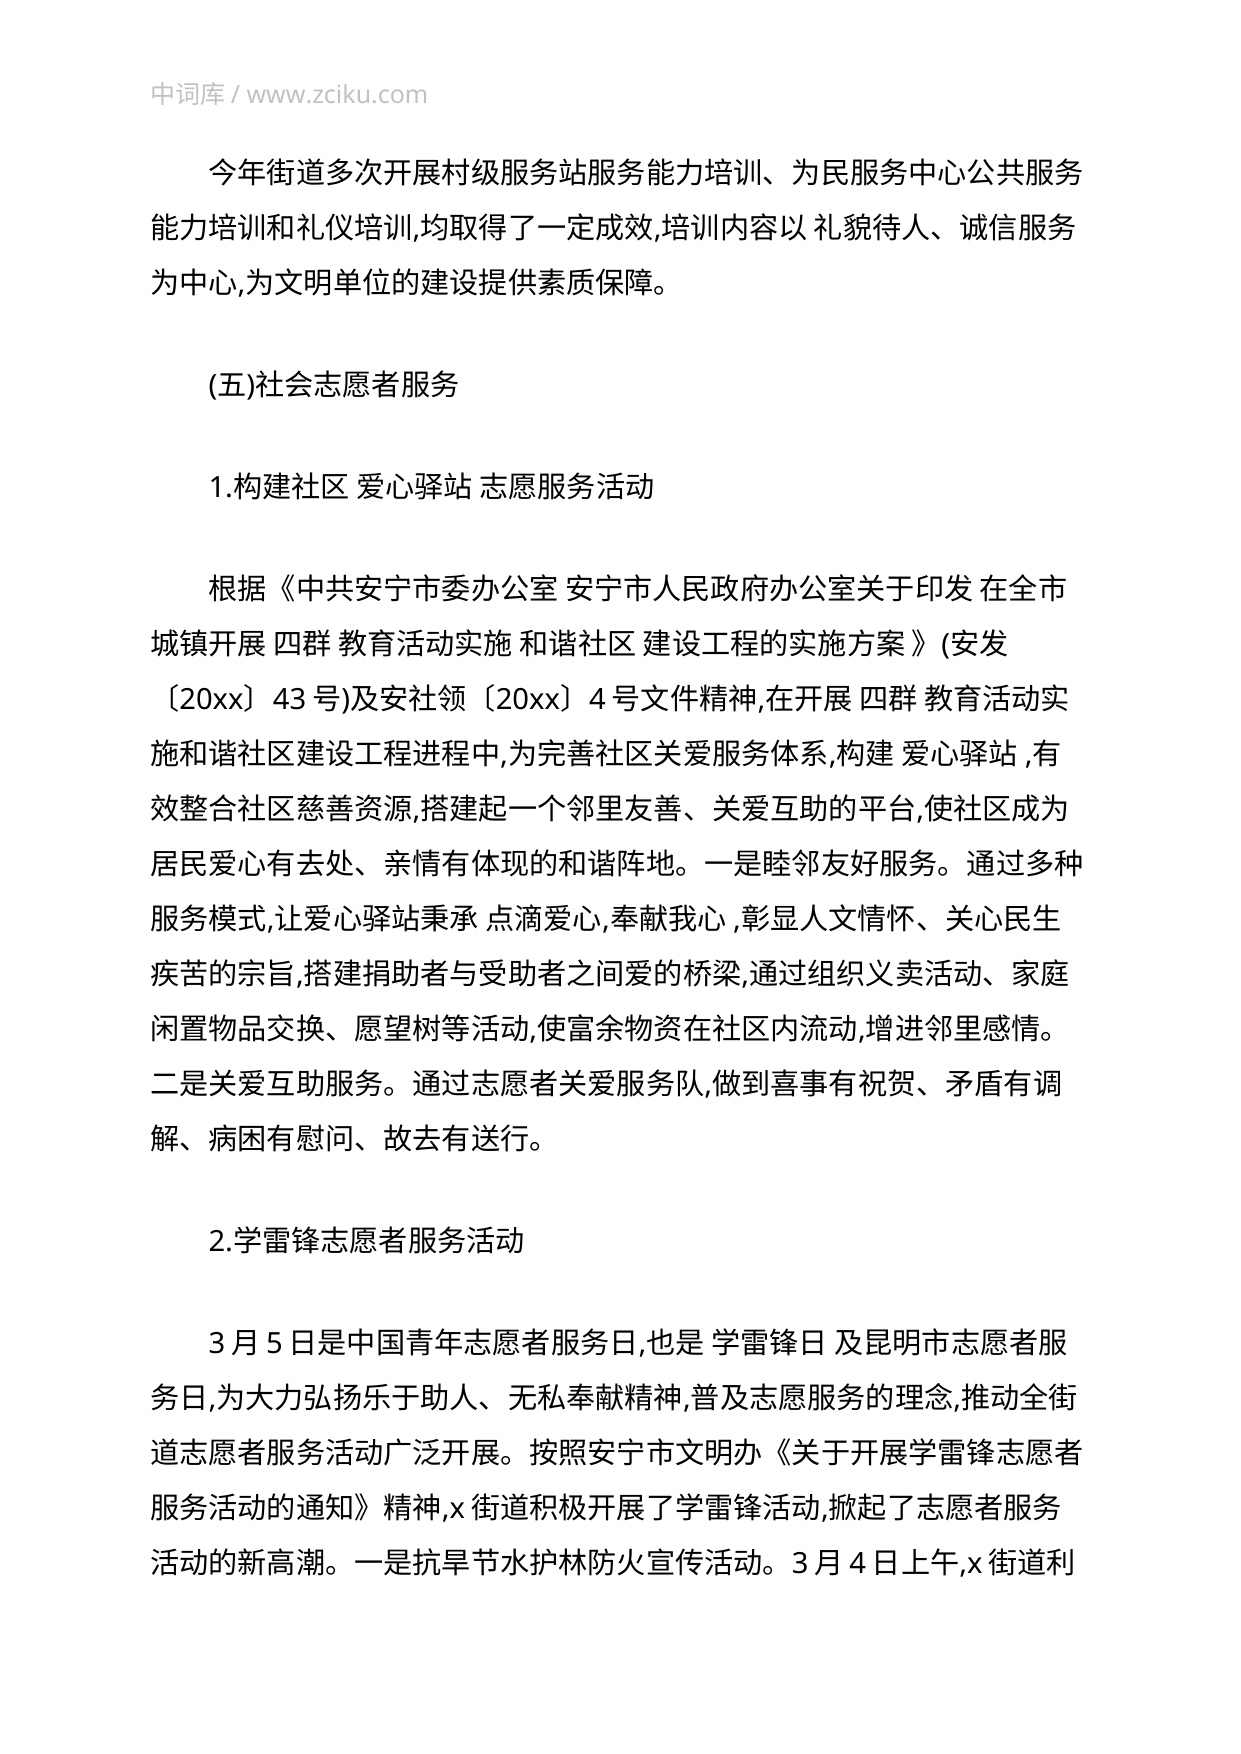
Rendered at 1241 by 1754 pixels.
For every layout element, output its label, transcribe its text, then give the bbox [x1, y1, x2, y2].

text (五)社会志愿者服务 [150, 362, 1090, 404]
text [150, 1319, 1090, 1582]
text 根据《中共安宁市委办公室 安宁市人民政府办公室关于印发 在全市城镇开展 四群 教育活动实施 和谐社区 建设工程的实施方案 》(安发〔20xx〕43号)及安社领〔20xx〕4号文件精神,在开展 四群 教育活动实施和谐社区建设工程进程中,为完善社区关爱服务体系,构建 爱心驿站 ,有效整合社区慈善资源,搭建起一个邻里友善、关爱互助的平台,使社区成为居民爱心有去处、亲情有体现的和谐阵地。一是睦邻友好服务。通过多种服务模式,让爱心驿站秉承 点滴爱心,奉献我心 ,彰显人文情怀、关心民生疾苦的宗旨,搭建捐助者与受助者之间爱的桥梁,通过组织义卖活动、家庭闲置物品交换、愿望树等活动,使富余物资在社区内流动,增进邻里感情。二是关爱互助服务。通过志愿者关爱服务队,做到喜事有祝贺、矛盾有调解、病困有慰问、故去有送行。 [150, 566, 1090, 1158]
text 1.构建社区 爱心驿站 志愿服务活动 [150, 464, 1090, 506]
text 2.学雷锋志愿者服务活动 [150, 1217, 1090, 1260]
text 今年街道多次开展村级服务站服务能力培训、为民服务中心公共服务能力培训和礼仪培训,均取得了一定成效,培训内容以 礼貌待人、诚信服务 为中心,为文明单位的建设提供素质保障。 [150, 150, 1090, 302]
